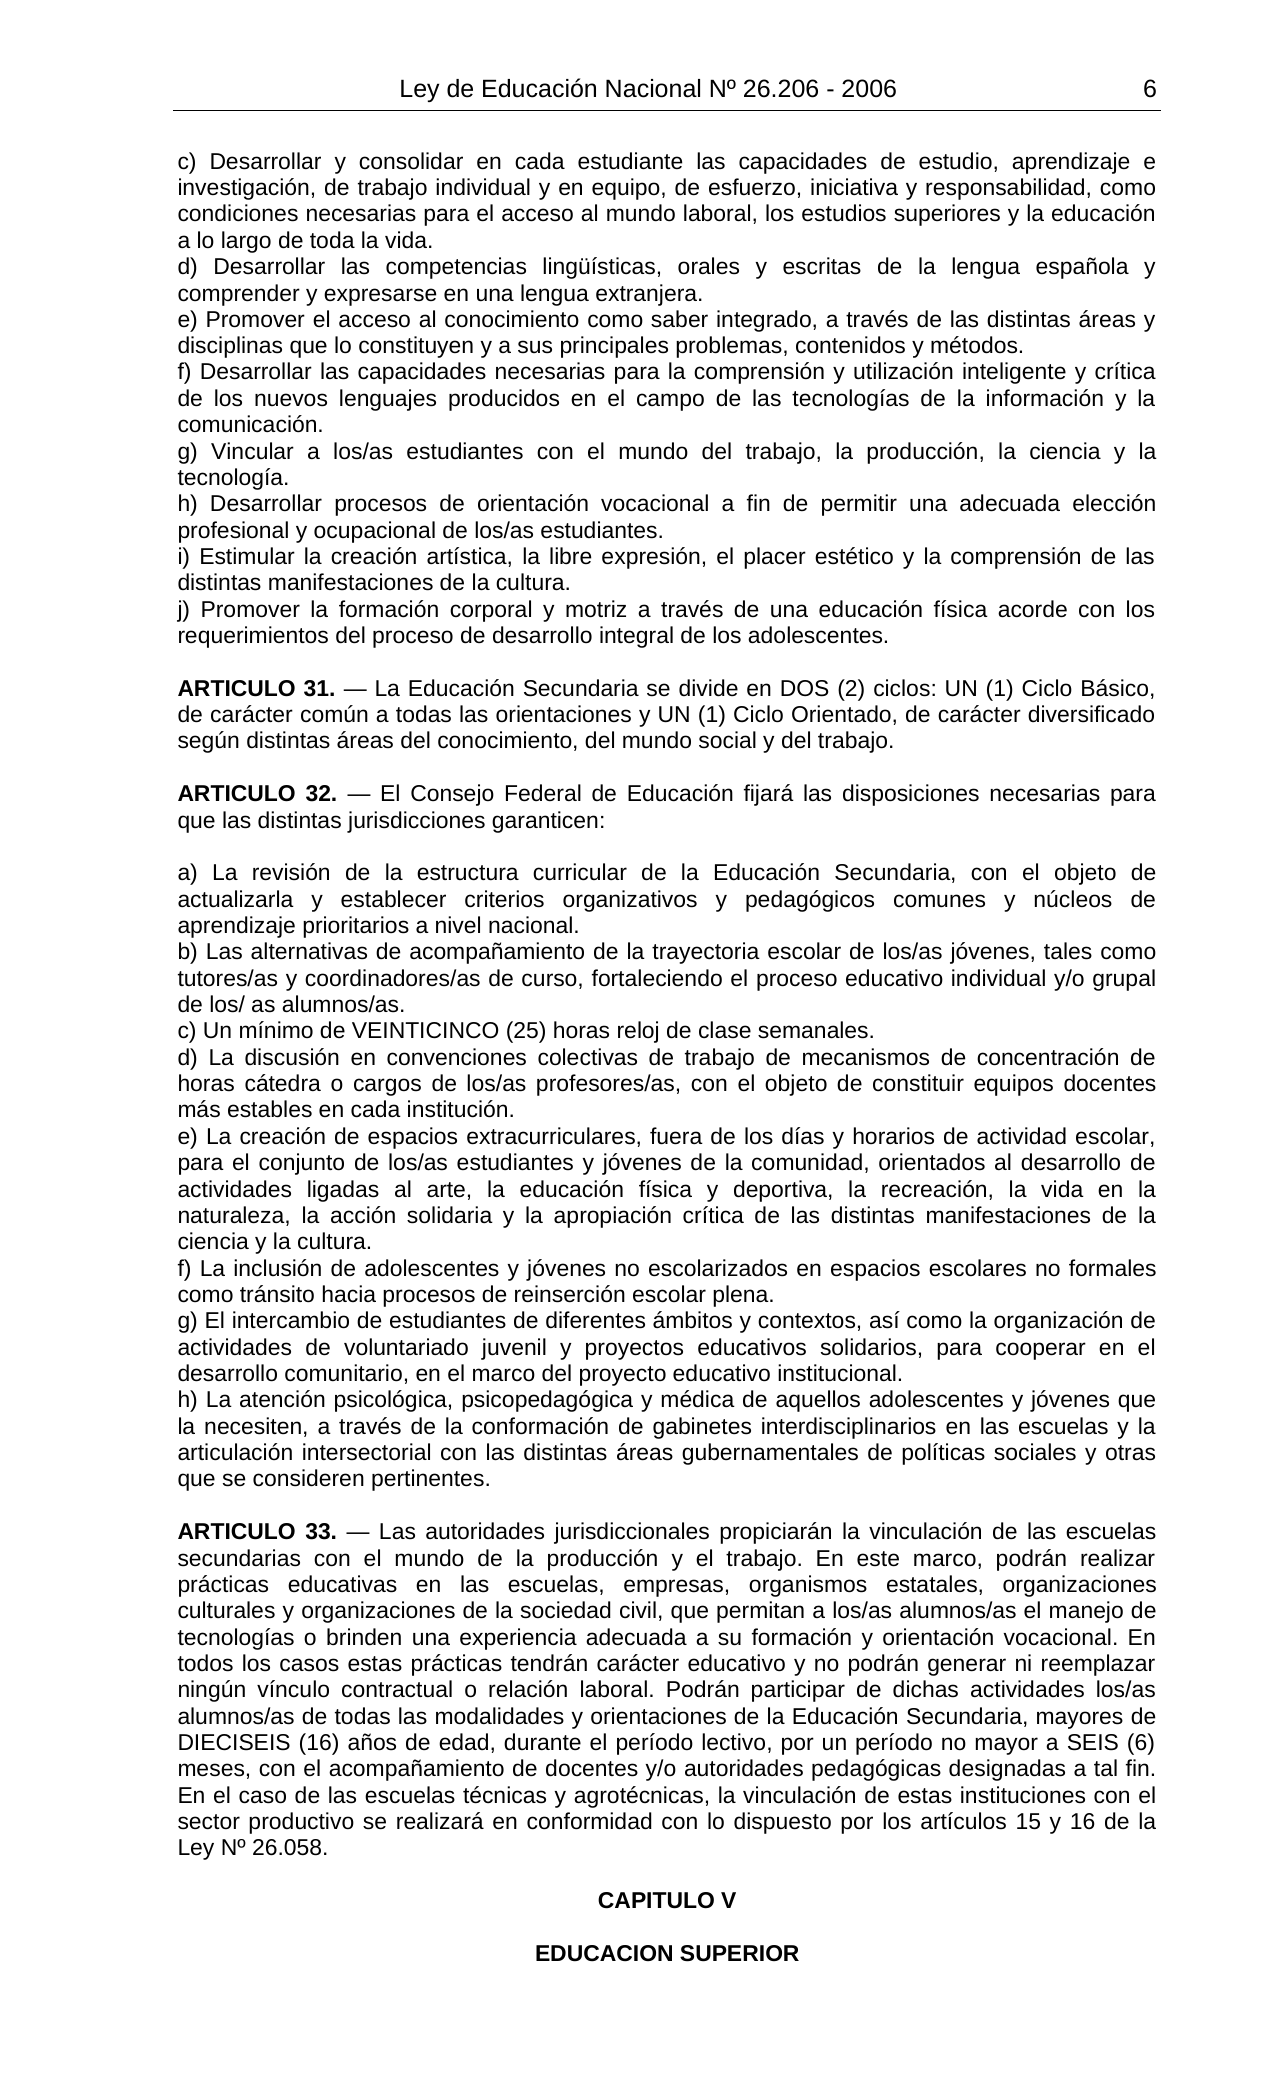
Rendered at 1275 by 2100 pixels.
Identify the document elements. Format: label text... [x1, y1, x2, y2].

text e) Promover el acceso al conocimiento como saber integrado, a través de las distintas áreas y disciplinas que lo constituyen y a sus principales problemas, contenidos y métodos. [177, 306, 1157, 358]
text CAPITULO V [177, 1887, 1157, 1913]
text f) La inclusión de adolescentes y jóvenes no escolarizados en espacios escolares no formales como tránsito hacia procesos de reinserción escolar plena. [177, 1254, 1157, 1307]
text g) Vincular a los/as estudiantes con el mundo del trabajo, la producción, la ciencia y la tecnología. [177, 438, 1157, 490]
text ARTICULO 32. — El Consejo Federal de Educación fijará las disposiciones necesarias para que las distintas jurisdicciones garanticen: [177, 780, 1157, 833]
text h) La atención psicológica, psicopedagógica y médica de aquellos adolescentes y jóvenes que la necesiten, a través de la conformación de gabinetes interdisciplinarios en las escuelas y la articulación intersectorial con las distintas áreas gubernamentales de políticas sociales y otras que se consideren pertinentes. [177, 1386, 1157, 1492]
text i) Estimular la creación artística, la libre expresión, el placer estético y la comprensión de las distintas manifestaciones de la cultura. [177, 543, 1157, 596]
text b) Las alternativas de acompañamiento de la trayectoria escolar de los/as jóvenes, tales como tutores/as y coordinadores/as de curso, fortaleciendo el proceso educativo individual y/o grupal de los/ as alumnos/as. [177, 938, 1157, 1017]
text EDUCACION SUPERIOR [177, 1940, 1157, 1966]
text ARTICULO 33. — Las autoridades jurisdiccionales propiciarán la vinculación de las escuelas secundarias con el mundo de la producción y el trabajo. En este marco, podrán realizar prácticas educativas en las escuelas, empresas, organismos estatales, organizaciones culturales y organizaciones de la sociedad civil, que permitan a los/as alumnos/as el manejo de tecnologías o brinden una experiencia adecuada a su formación y orientación vocacional. En todos los casos estas prácticas tendrán carácter educativo y no podrán generar ni reemplazar ningún vínculo contractual o relación laboral. Podrán participar de dichas actividades los/as alumnos/as de todas las modalidades y orientaciones de la Educación Secundaria, mayores de DIECISEIS (16) años de edad, durante el período lectivo, por un período no mayor a SEIS (6) meses, con el acompañamiento de docentes y/o autoridades pedagógicas designadas a tal fin. En el caso de las escuelas técnicas y agrotécnicas, la vinculación de estas instituciones con el sector productivo se realizará en conformidad con lo dispuesto por los artículos 15 y 16 de la Ley Nº 26.058. [177, 1518, 1157, 1861]
text h) Desarrollar procesos de orientación vocacional a fin de permitir una adecuada elección profesional y ocupacional de los/as estudiantes. [177, 490, 1157, 543]
text g) El intercambio de estudiantes de diferentes ámbitos y contextos, así como la organización de actividades de voluntariado juvenil y proyectos educativos solidarios, para cooperar en el desarrollo comunitario, en el marco del proyecto educativo institucional. [177, 1307, 1157, 1386]
text j) Promover la formación corporal y motriz a través de una educación física acorde con los requerimientos del proceso de desarrollo integral de los adolescentes. [177, 596, 1157, 648]
text c) Un mínimo de VEINTICINCO (25) horas reloj de clase semanales. [177, 1017, 1157, 1044]
text d) Desarrollar las competencias lingüísticas, orales y escritas de la lengua española y comprender y expresarse en una lengua extranjera. [177, 253, 1157, 306]
text c) Desarrollar y consolidar en cada estudiante las capacidades de estudio, aprendizaje e investigación, de trabajo individual y en equipo, de esfuerzo, iniciativa y responsabilidad, como condiciones necesarias para el acceso al mundo laboral, los estudios superiores y la educación a lo largo de toda la vida. [177, 148, 1157, 253]
text ARTICULO 31. — La Educación Secundaria se divide en DOS (2) ciclos: UN (1) Ciclo Básico, de carácter común a todas las orientaciones y UN (1) Ciclo Orientado, de carácter diversificado según distintas áreas del conocimiento, del mundo social y del trabajo. [177, 675, 1157, 754]
text f) Desarrollar las capacidades necesarias para la comprensión y utilización inteligente y crítica de los nuevos lenguajes producidos en el campo de las tecnologías de la información y la comunicación. [177, 358, 1157, 438]
text d) La discusión en convenciones colectivas de trabajo de mecanismos de concentración de horas cátedra o cargos de los/as profesores/as, con el objeto de constituir equipos docentes más estables en cada institución. [177, 1044, 1157, 1123]
text a) La revisión de la estructura curricular de la Educación Secundaria, con el objeto de actualizarla y establecer criterios organizativos y pedagógicos comunes y núcleos de aprendizaje prioritarios a nivel nacional. [177, 859, 1157, 938]
text e) La creación de espacios extracurriculares, fuera de los días y horarios de actividad escolar, para el conjunto de los/as estudiantes y jóvenes de la comunidad, orientados al desarrollo de actividades ligadas al arte, la educación física y deportiva, la recreación, la vida en la naturaleza, la acción solidaria y la apropiación crítica de las distintas manifestaciones de la ciencia y la cultura. [177, 1123, 1157, 1254]
